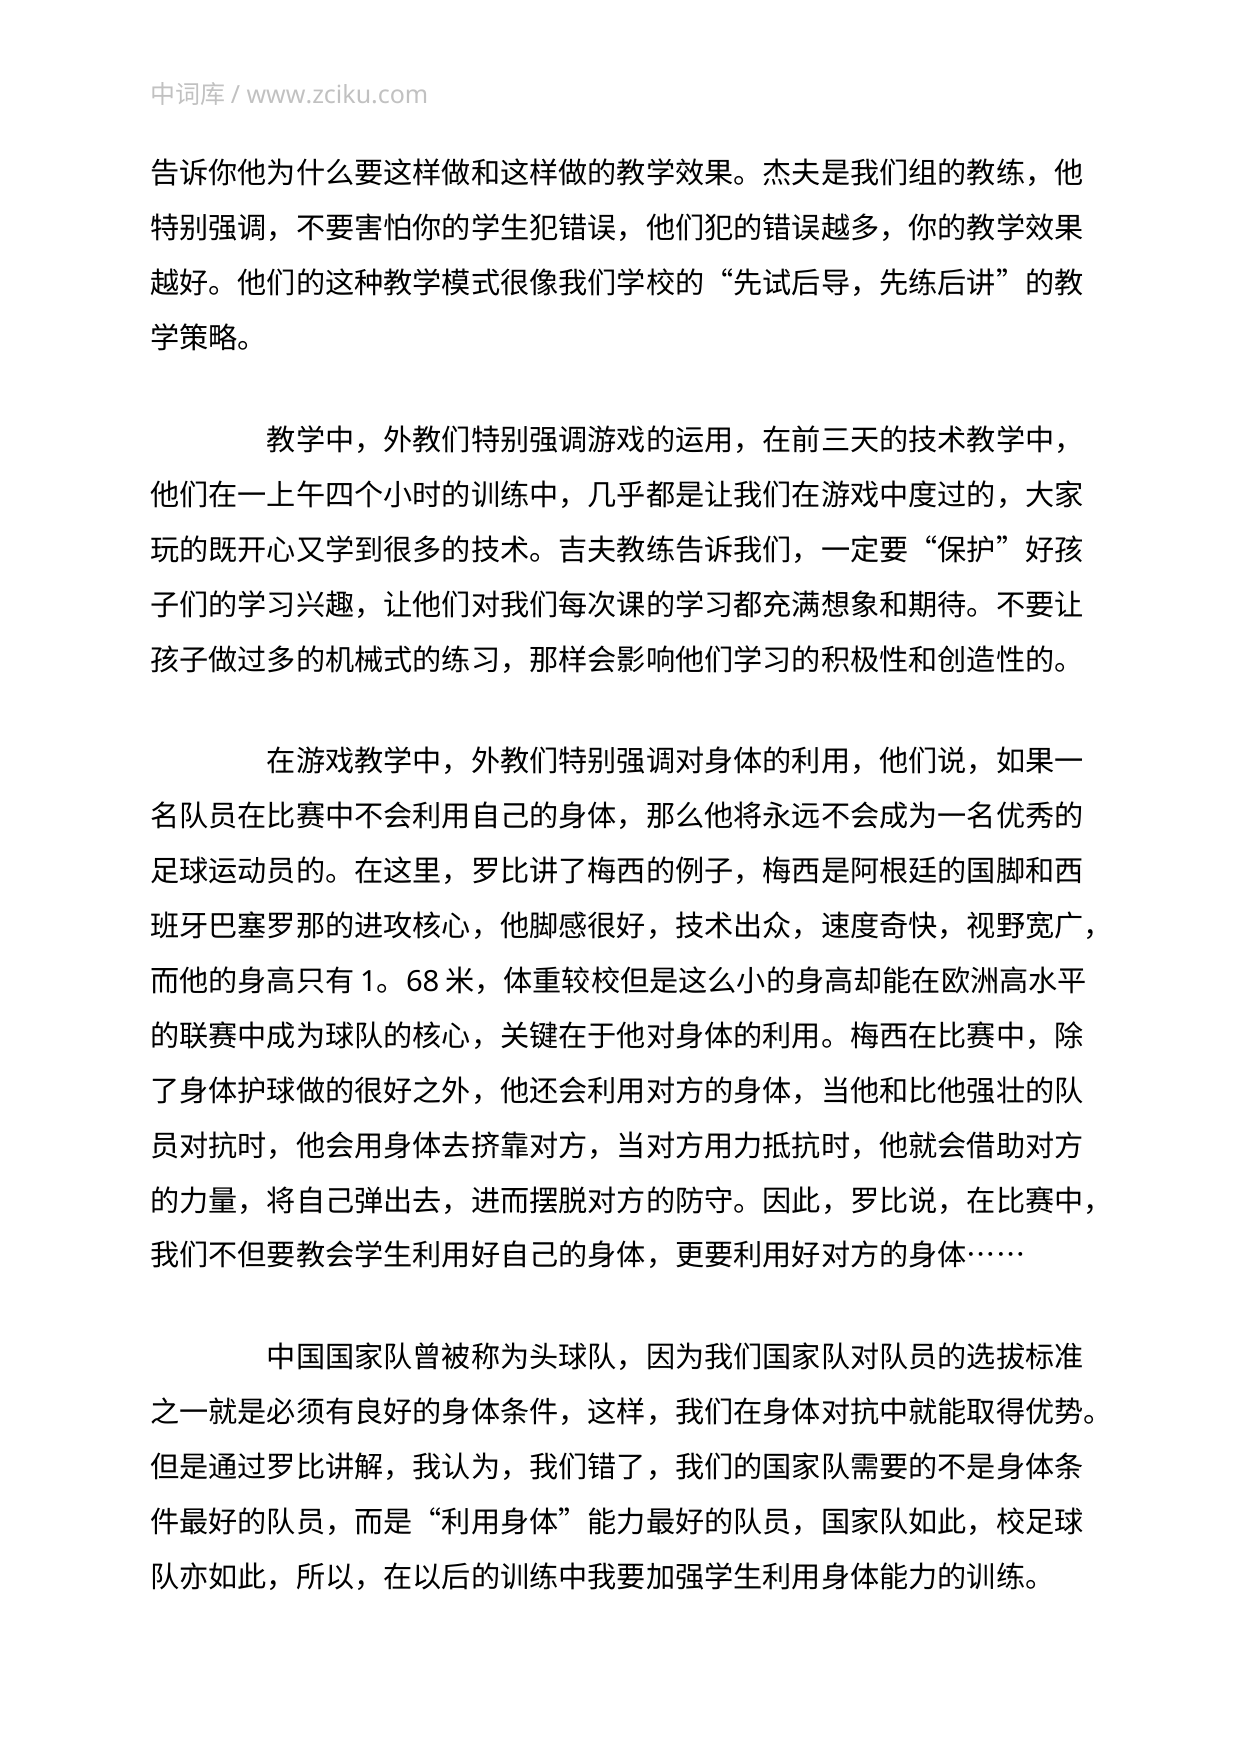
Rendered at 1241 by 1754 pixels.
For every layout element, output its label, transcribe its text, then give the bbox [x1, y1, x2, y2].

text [150, 150, 1090, 357]
text 教学中，外教们特别强调游戏的运用，在前三天的技术教学中，他们在一上午四个小时的训练中，几乎都是让我们在游戏中度过的，大家玩的既开心又学到很多的技术。吉夫教练告诉我们，一定要“保护”好孩子们的学习兴趣，让他们对我们每次课的学习都充满想象和期待。不要让孩子做过多的机械式的练习，那样会影响他们学习的积极性和创造性的。 [150, 416, 1090, 678]
text 中国国家队曾被称为头球队，因为我们国家队对队员的选拔标准之一就是必须有良好的身体条件，这样，我们在身体对抗中就能取得优势。但是通过罗比讲解，我认为，我们错了，我们的国家队需要的不是身体条件最好的队员，而是“利用身体”能力最好的队员，国家队如此，校足球队亦如此，所以，在以后的训练中我要加强学生利用身体能力的训练。 [150, 1334, 1090, 1596]
text 在游戏教学中，外教们特别强调对身体的利用，他们说，如果一名队员在比赛中不会利用自己的身体，那么他将永远不会成为一名优秀的足球运动员的。在这里，罗比讲了梅西的例子，梅西是阿根廷的国脚和西班牙巴塞罗那的进攻核心，他脚感很好，技术出众，速度奇快，视野宽广，而他的身高只有1。68米，体重较校但是这么小的身高却能在欧洲高水平的联赛中成为球队的核心，关键在于他对身体的利用。梅西在比赛中，除了身体护球做的很好之外，他还会利用对方的身体，当他和比他强壮的队员对抗时，他会用身体去挤靠对方，当对方用力抵抗时，他就会借助对方的力量，将自己弹出去，进而摆脱对方的防守。因此，罗比说，在比赛中，我们不但要教会学生利用好自己的身体，更要利用好对方的身体…… [150, 738, 1090, 1274]
